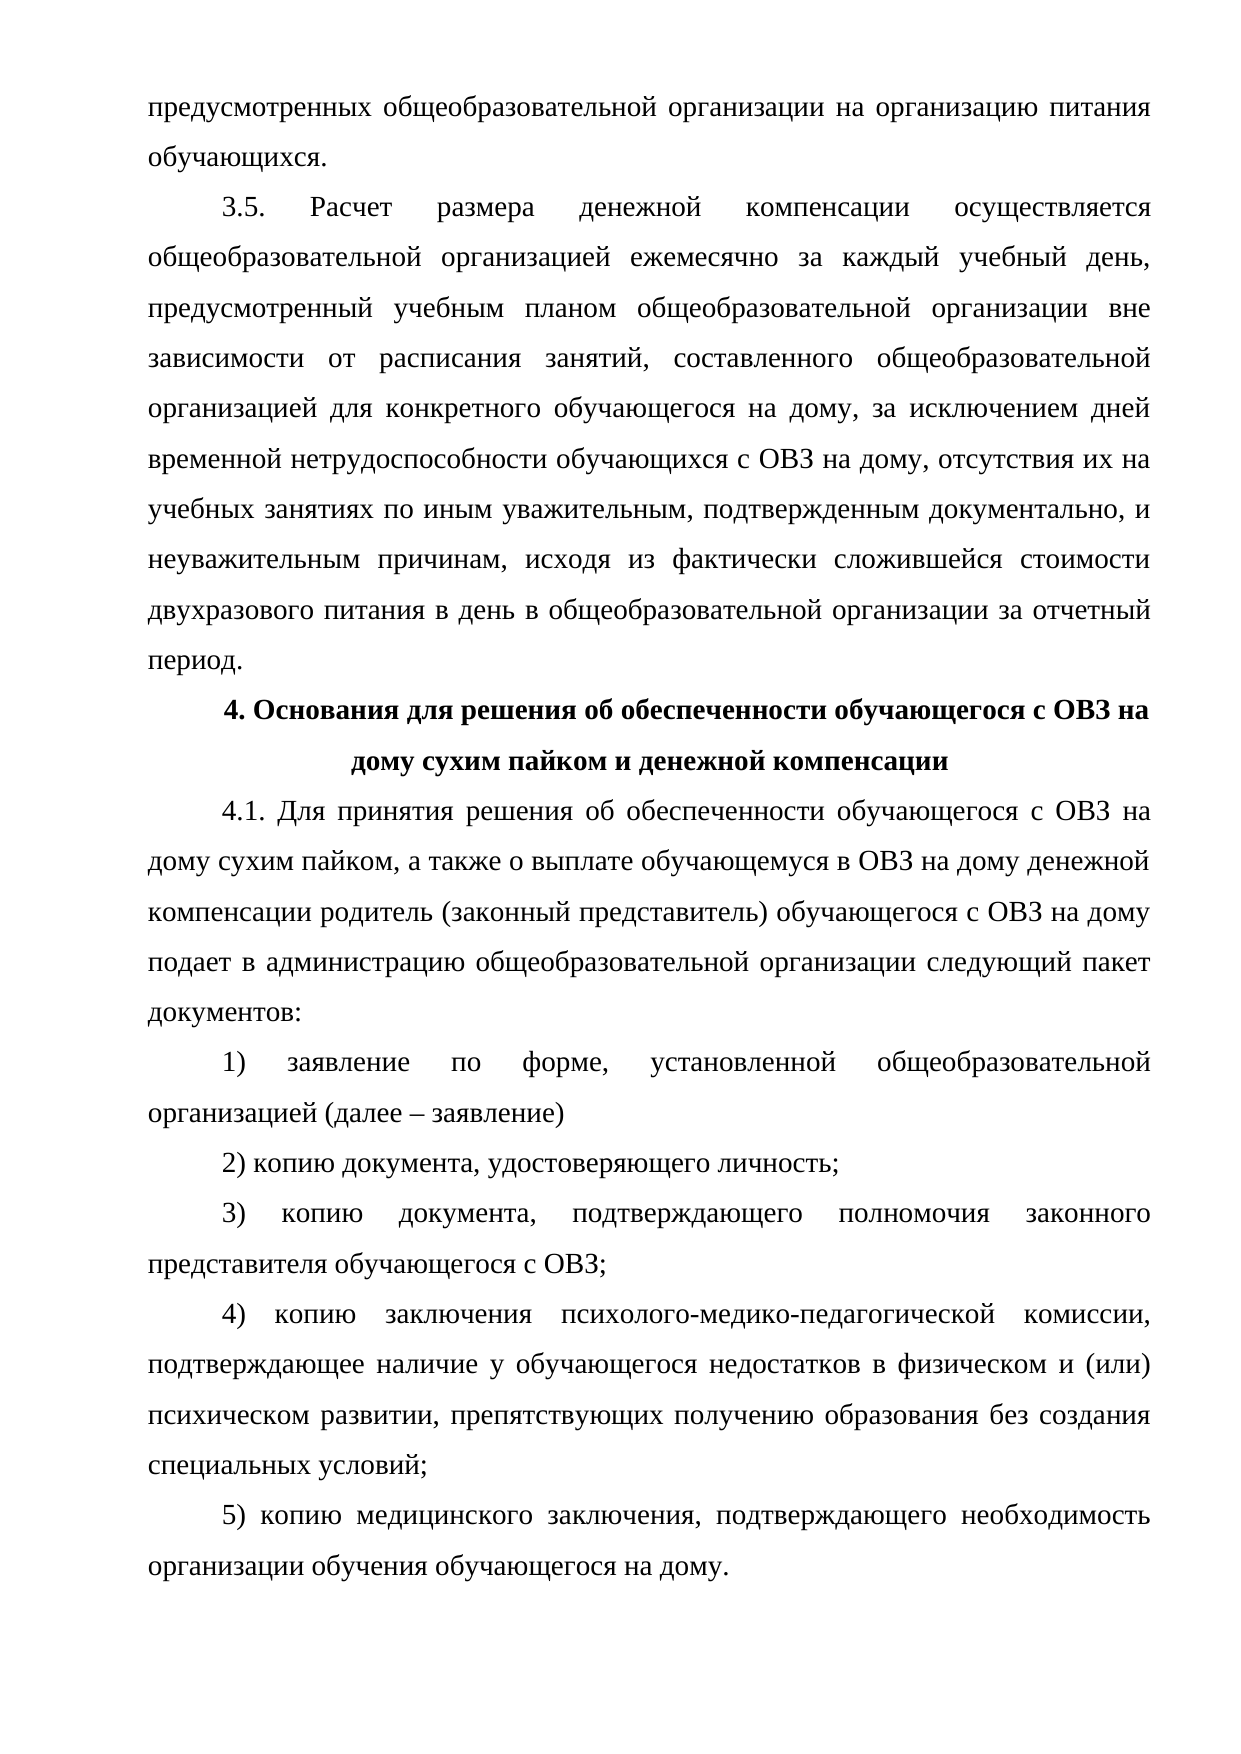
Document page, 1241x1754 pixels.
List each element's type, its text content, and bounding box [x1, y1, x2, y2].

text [148, 89, 1152, 172]
text 2) копию документа, удостоверяющего личность; [148, 1145, 1152, 1179]
text 4) копию заключения психолого-медико-педагогической комиссии, подтверждающее наличие у обучающегося недостатков в физическом и (или) психическом развитии, препятствующих получению образования без создания специальных условий; [148, 1296, 1152, 1481]
text 3.5. Расчет размера денежной компенсации осуществляется общеобразовательной организацией ежемесячно за каждый учебный день, предусмотренный учебным планом общеобразовательной организации вне зависимости от расписания занятий, составленного общеобразовательной организацией для конкретного обучающегося на дому, за исключением дней временной нетрудоспособности обучающихся с ОВЗ на дому, отсутствия их на учебных занятиях по иным уважительным, подтвержденным документально, и неуважительным причинам, исходя из фактически сложившейся стоимости двухразового питания в день в общеобразовательной организации за отчетный период. [148, 189, 1152, 676]
text 4. Основания для решения об обеспеченности обучающегося с ОВЗ на дому сухим пайком и денежной компенсации [148, 692, 1152, 776]
text 1) заявление по форме, установленной общеобразовательной организацией (далее – заявление) [148, 1044, 1152, 1128]
text 4.1. Для принятия решения об обеспеченности обучающегося с ОВЗ на дому сухим пайком, а также о выплате обучающемуся в ОВЗ на дому денежной компенсации родитель (законный представитель) обучающегося с ОВЗ на дому подает в администрацию общеобразовательной организации следующий пакет документов: [148, 793, 1152, 1028]
text 5) копию медицинского заключения, подтверждающего необходимость организации обучения обучающегося на дому. [148, 1497, 1152, 1581]
text 3) копию документа, подтверждающего полномочия законного представителя обучающегося с ОВЗ; [148, 1196, 1152, 1279]
